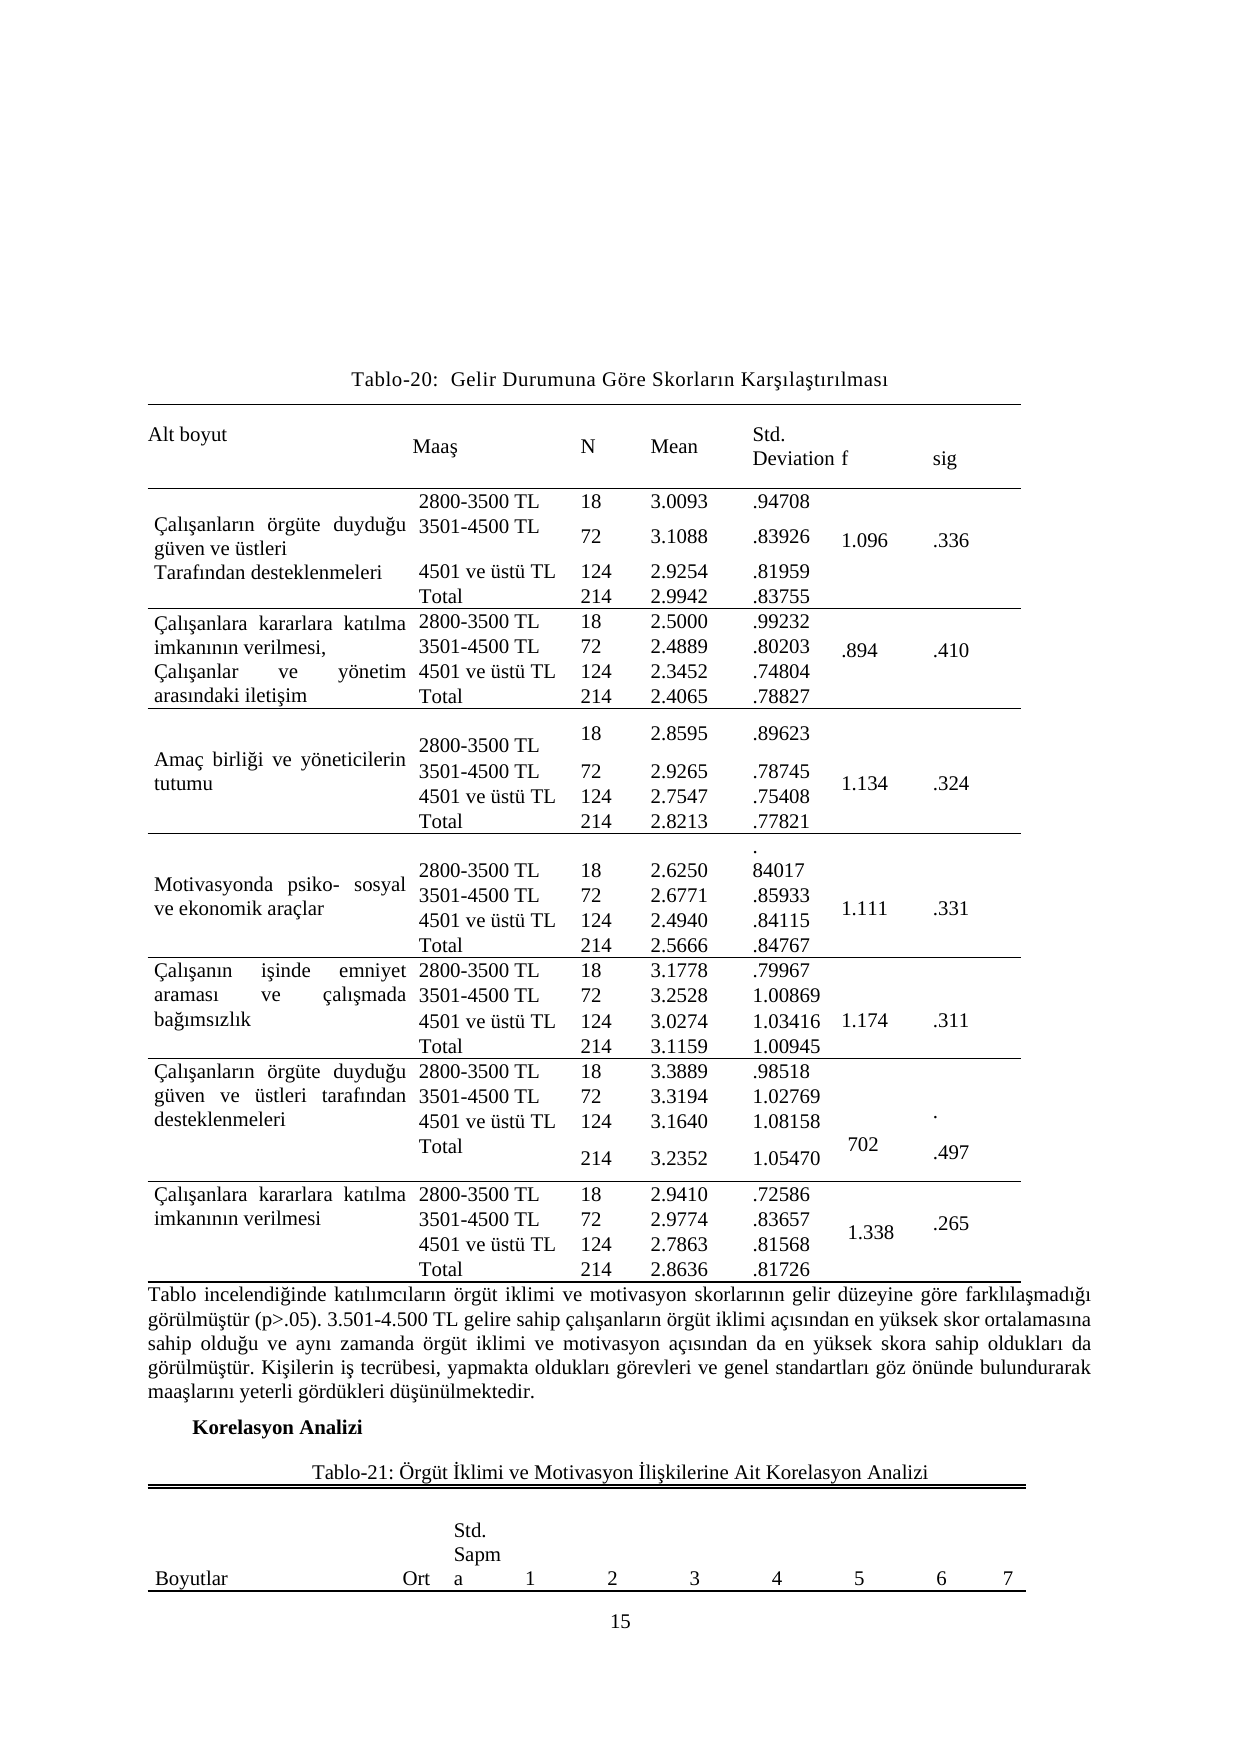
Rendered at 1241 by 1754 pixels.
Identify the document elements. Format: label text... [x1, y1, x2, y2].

table_cell 1.05470 [746, 1133, 841, 1181]
table_cell .77821 [746, 808, 841, 833]
table_cell 1.02769 [746, 1083, 841, 1108]
table_cell Çalışanların örgüte duyduğu güven ve üstleri Tarafından desteklenmeleri [148, 489, 412, 608]
table_cell 2.7863 [644, 1231, 746, 1256]
text Tablo-20: Gelir Durumuna Göre Skorların Karşılaştırılması [148, 367, 1093, 391]
table_cell .94708 [746, 489, 841, 513]
table_cell .331 [933, 834, 1021, 957]
table_cell 1.08158 [746, 1108, 841, 1133]
table_cell 18 [574, 489, 644, 513]
table_cell 124 [574, 907, 644, 932]
table_cell 2.3452 [644, 658, 746, 683]
table_cell 4501 ve üstü TL [413, 1231, 574, 1256]
table_cell 124 [574, 558, 644, 583]
table_cell .80203 [746, 633, 841, 658]
table_cell 2800-3500 TL [413, 709, 574, 757]
table_header 7 [995, 1489, 1026, 1590]
table_cell 124 [574, 783, 644, 808]
table_cell 2.9942 [644, 583, 746, 608]
table_cell .336 [933, 489, 1021, 608]
table_cell .78827 [746, 683, 841, 708]
table_cell 3501-4500 TL [413, 882, 574, 907]
table_cell Çalışanlara kararlara katılma imkanının verilmesi [148, 1182, 412, 1281]
table_cell 1.096 [841, 489, 933, 608]
table_cell 2.8213 [644, 808, 746, 833]
table_cell 72 [574, 513, 644, 558]
table_cell .84767 [746, 932, 841, 957]
table_cell 72 [574, 758, 644, 783]
table_cell 2800-3500 TL [413, 609, 574, 633]
table_header Std. Sapma [446, 1489, 517, 1590]
table_cell 2.5666 [644, 932, 746, 957]
table_cell .72586 [746, 1182, 841, 1206]
table_cell 3.2528 [644, 983, 746, 1007]
table_cell 2.6250 [644, 834, 746, 882]
table_cell 3501-4500 TL [413, 983, 574, 1007]
table_cell 3.0093 [644, 489, 746, 513]
table_cell .75408 [746, 783, 841, 808]
table_cell 3501-4500 TL [413, 513, 574, 558]
table_cell . 84017 [746, 834, 841, 882]
table_cell 2800-3500 TL [413, 834, 574, 882]
table_cell 3.1640 [644, 1108, 746, 1133]
table_cell 3.1778 [644, 958, 746, 982]
table_cell Çalışanın işinde emniyet araması ve çalışmada bağımsızlık [148, 958, 412, 1058]
table_cell 3501-4500 TL [413, 1083, 574, 1108]
table_header N [574, 405, 644, 488]
table_cell 18 [574, 1182, 644, 1206]
table_cell 18 [574, 834, 644, 882]
text Tablo-21: Örgüt İklimi ve Motivasyon İlişkilerine Ait Korelasyon Analizi [148, 1460, 1093, 1484]
table_cell 2.6771 [644, 882, 746, 907]
table_header Maaş [413, 405, 574, 488]
table_cell Total [413, 808, 574, 833]
table_cell 2.9774 [644, 1206, 746, 1231]
table_cell Total [413, 1133, 574, 1181]
table_cell Çalışanlara kararlara katılma imkanının verilmesi, Çalışanlar ve yönetim arasındaki iletişim [148, 609, 412, 708]
table_header Std. Deviation [746, 405, 841, 488]
table_cell 1.134 [841, 709, 933, 833]
table_cell .85933 [746, 882, 841, 907]
table_cell .83657 [746, 1206, 841, 1231]
table_header 2 [600, 1489, 682, 1590]
table_cell 18 [574, 709, 644, 757]
table_cell .83755 [746, 583, 841, 608]
table_cell 214 [574, 932, 644, 957]
table_cell 2.9410 [644, 1182, 746, 1206]
table_cell 2800-3500 TL [413, 489, 574, 513]
table_cell 214 [574, 683, 644, 708]
table_cell 3.1159 [644, 1033, 746, 1058]
table_cell 214 [574, 1133, 644, 1181]
table_cell 3.3889 [644, 1059, 746, 1083]
table_cell .74804 [746, 658, 841, 683]
table_cell 124 [574, 1231, 644, 1256]
table_cell .265 [933, 1182, 1021, 1281]
table_cell 4501 ve üstü TL [413, 558, 574, 583]
table_cell . .497 [933, 1059, 1021, 1181]
table_cell 18 [574, 958, 644, 982]
table_cell 4501 ve üstü TL [413, 1008, 574, 1033]
table_header sig [933, 405, 1021, 488]
table_cell 72 [574, 882, 644, 907]
table_cell Total [413, 683, 574, 708]
text Tablo incelendiğinde katılımcıların örgüt iklimi ve motivasyon skorlarının gelir düzeyine göre farklılaşmadığı görülmüştür (p>.05). 3.501-4.500 TL gelire sahip çalışanların örgüt iklimi açısından en yüksek skor ortalamasına sahip olduğu ve aynı zamanda örgüt iklimi ve motivasyon açısından da en yüksek skora sahip oldukları da görülmüştür. Kişilerin iş tecrübesi, yapmakta oldukları görevleri ve genel standartları göz önünde bulundurarak maaşlarını yeterli gördükleri düşünülmektedir. [148, 1282, 1093, 1403]
table_cell 1.174 [841, 958, 933, 1058]
table_cell 72 [574, 633, 644, 658]
table_cell 124 [574, 658, 644, 683]
table_cell 214 [574, 808, 644, 833]
table_cell .324 [933, 709, 1021, 833]
text Korelasyon Analizi [148, 1415, 1093, 1439]
table_header 4 [764, 1489, 847, 1590]
table_cell .84115 [746, 907, 841, 932]
table_cell 124 [574, 1108, 644, 1133]
table_header Boyutlar [148, 1489, 395, 1590]
table_cell .79967 [746, 958, 841, 982]
table_cell .81726 [746, 1256, 841, 1281]
table_header f [841, 405, 933, 488]
table_cell 3.0274 [644, 1008, 746, 1033]
table_cell Çalışanların örgüte duyduğu güven ve üstleri tarafından desteklenmeleri [148, 1059, 412, 1181]
table_header Ort [395, 1489, 446, 1590]
table_header 3 [682, 1489, 764, 1590]
table_cell Total [413, 932, 574, 957]
table_cell Motivasyonda psiko- sosyal ve ekonomik araçlar [148, 834, 412, 957]
table_cell 2.4889 [644, 633, 746, 658]
table_cell 2.4065 [644, 683, 746, 708]
table_cell 2.4940 [644, 907, 746, 932]
table_cell 4501 ve üstü TL [413, 783, 574, 808]
table_cell 2.9254 [644, 558, 746, 583]
table_cell 2800-3500 TL [413, 1059, 574, 1083]
table_cell .83926 [746, 513, 841, 558]
table_cell 2800-3500 TL [413, 958, 574, 982]
table_cell 2.5000 [644, 609, 746, 633]
table_cell 214 [574, 583, 644, 608]
table_cell 4501 ve üstü TL [413, 1108, 574, 1133]
table_cell 124 [574, 1008, 644, 1033]
table_cell 2.8636 [644, 1256, 746, 1281]
table_header 1 [518, 1489, 600, 1590]
table_cell .894 [841, 609, 933, 708]
table_header 6 [929, 1489, 995, 1590]
table_cell 2800-3500 TL [413, 1182, 574, 1206]
table_cell .89623 [746, 709, 841, 757]
table_cell Total [413, 1033, 574, 1058]
table_cell .81568 [746, 1231, 841, 1256]
table_cell 2.8595 [644, 709, 746, 757]
table_cell 1.00869 [746, 983, 841, 1007]
table_cell 2.7547 [644, 783, 746, 808]
table_cell Total [413, 1256, 574, 1281]
table_cell 3501-4500 TL [413, 758, 574, 783]
table_cell 4501 ve üstü TL [413, 658, 574, 683]
table_cell 1.00945 [746, 1033, 841, 1058]
table_cell .98518 [746, 1059, 841, 1083]
table_cell 214 [574, 1033, 644, 1058]
table_cell .311 [933, 958, 1021, 1058]
table_cell Amaç birliği ve yöneticilerin tutumu [148, 709, 412, 833]
table_cell 72 [574, 1083, 644, 1108]
table_cell 72 [574, 983, 644, 1007]
table_cell 18 [574, 609, 644, 633]
table_header 5 [847, 1489, 929, 1590]
table_cell 3.2352 [644, 1133, 746, 1181]
table_header Alt boyut [148, 405, 412, 488]
table_cell 72 [574, 1206, 644, 1231]
table_cell 4501 ve üstü TL [413, 907, 574, 932]
table_cell 1.338 [841, 1182, 933, 1281]
table_cell 2.9265 [644, 758, 746, 783]
table_cell 3501-4500 TL [413, 1206, 574, 1231]
table_cell 3.1088 [644, 513, 746, 558]
table_cell Total [413, 583, 574, 608]
table_cell .99232 [746, 609, 841, 633]
table_cell 1.03416 [746, 1008, 841, 1033]
table_cell 214 [574, 1256, 644, 1281]
table_cell .78745 [746, 758, 841, 783]
table_header Mean [644, 405, 746, 488]
table_cell 1.111 [841, 834, 933, 957]
table_cell .410 [933, 609, 1021, 708]
table_cell 18 [574, 1059, 644, 1083]
table_cell 702 [841, 1059, 933, 1181]
table_cell 3.3194 [644, 1083, 746, 1108]
table_cell .81959 [746, 558, 841, 583]
table_cell 3501-4500 TL [413, 633, 574, 658]
